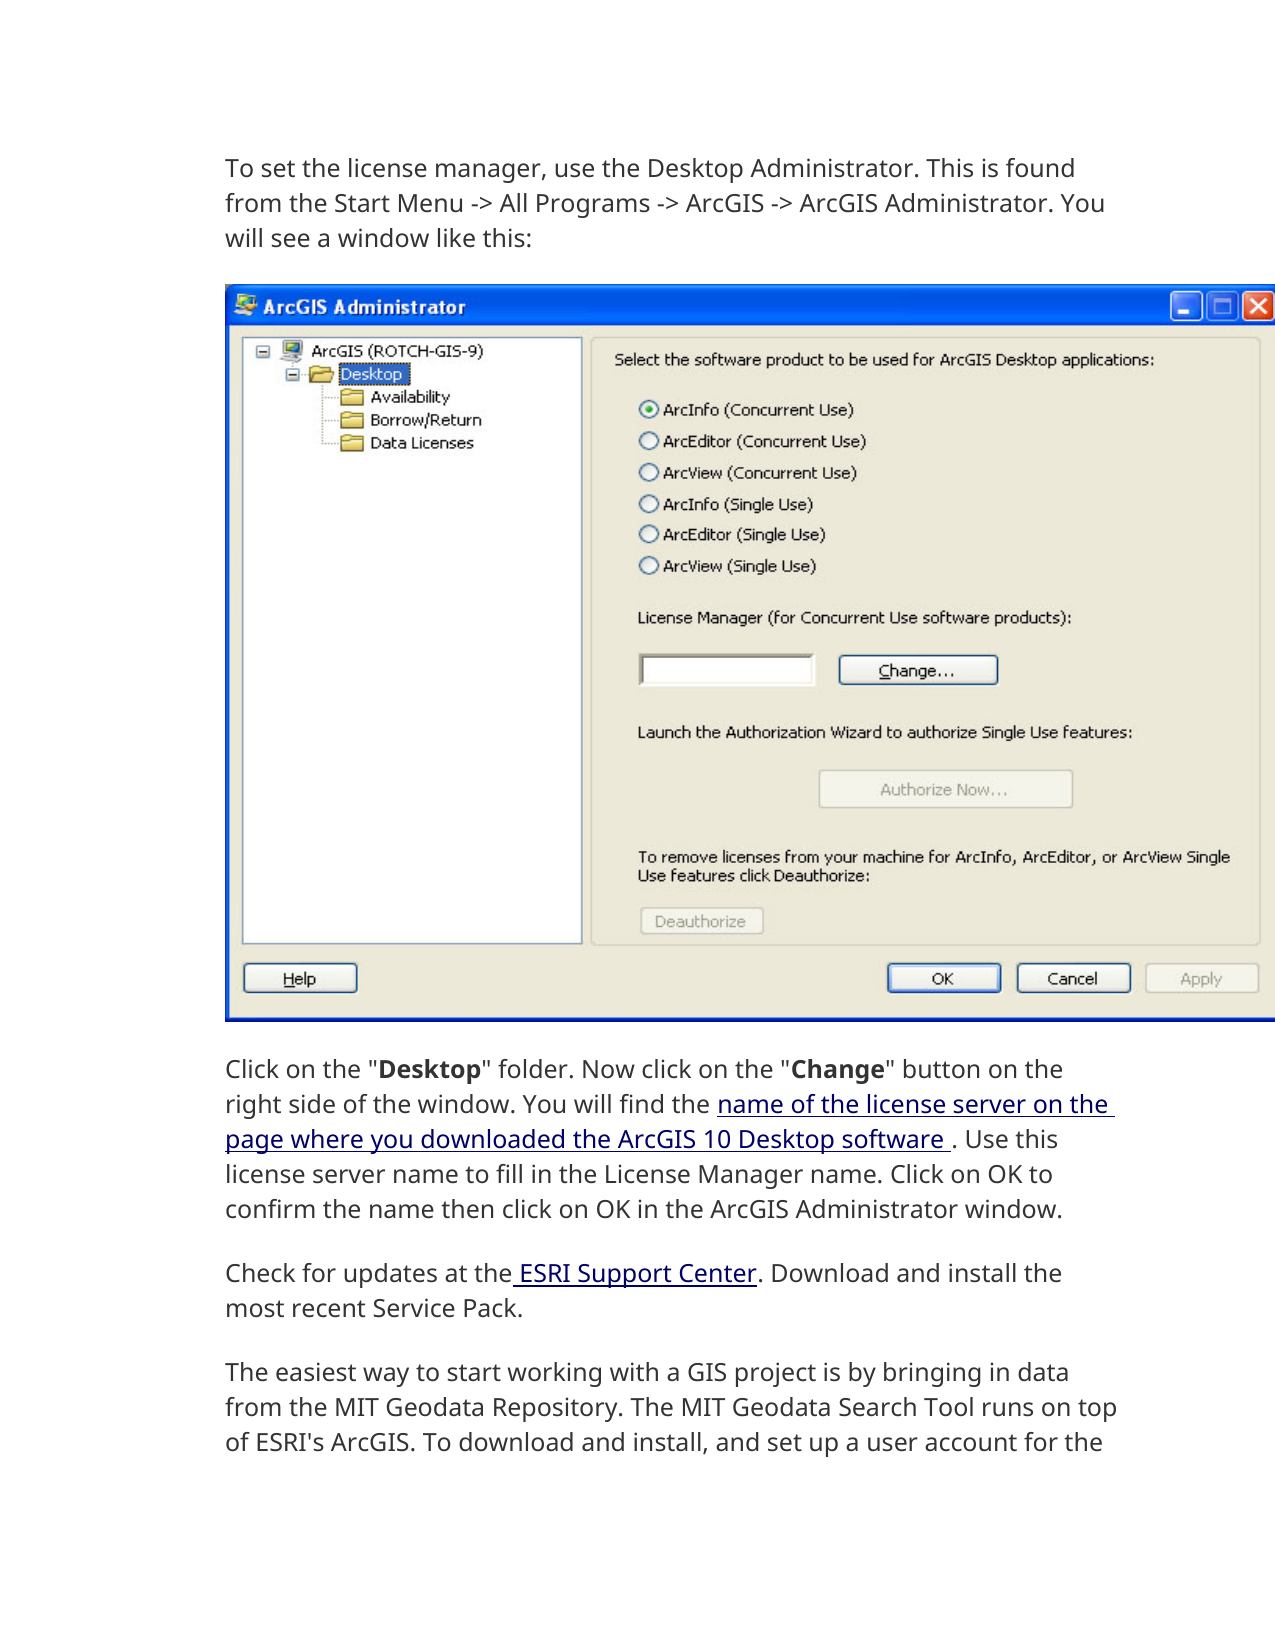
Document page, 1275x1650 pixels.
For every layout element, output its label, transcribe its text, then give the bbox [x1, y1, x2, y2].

text Check for updates at the ESRI Support Center. Download and install the most recent Service Pack. [225, 1255, 1125, 1325]
picture [225, 284, 1275, 1022]
text Click on the "Desktop" folder. Now click on the "Change" button on the right side of the window. You will find the name of the license server on the page where you downloaded the ArcGIS 10 Desktop software . Use this license server name to fill in the License Manager name. Click on OK to confirm the name then click on OK in the ArcGIS Administrator window. [225, 1051, 1125, 1226]
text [225, 1354, 1125, 1459]
text To set the license manager, use the Desktop Administrator. This is found from the Start Menu -> All Programs -> ArcGIS -> ArcGIS Administrator. You will see a window like this: [225, 150, 1125, 255]
